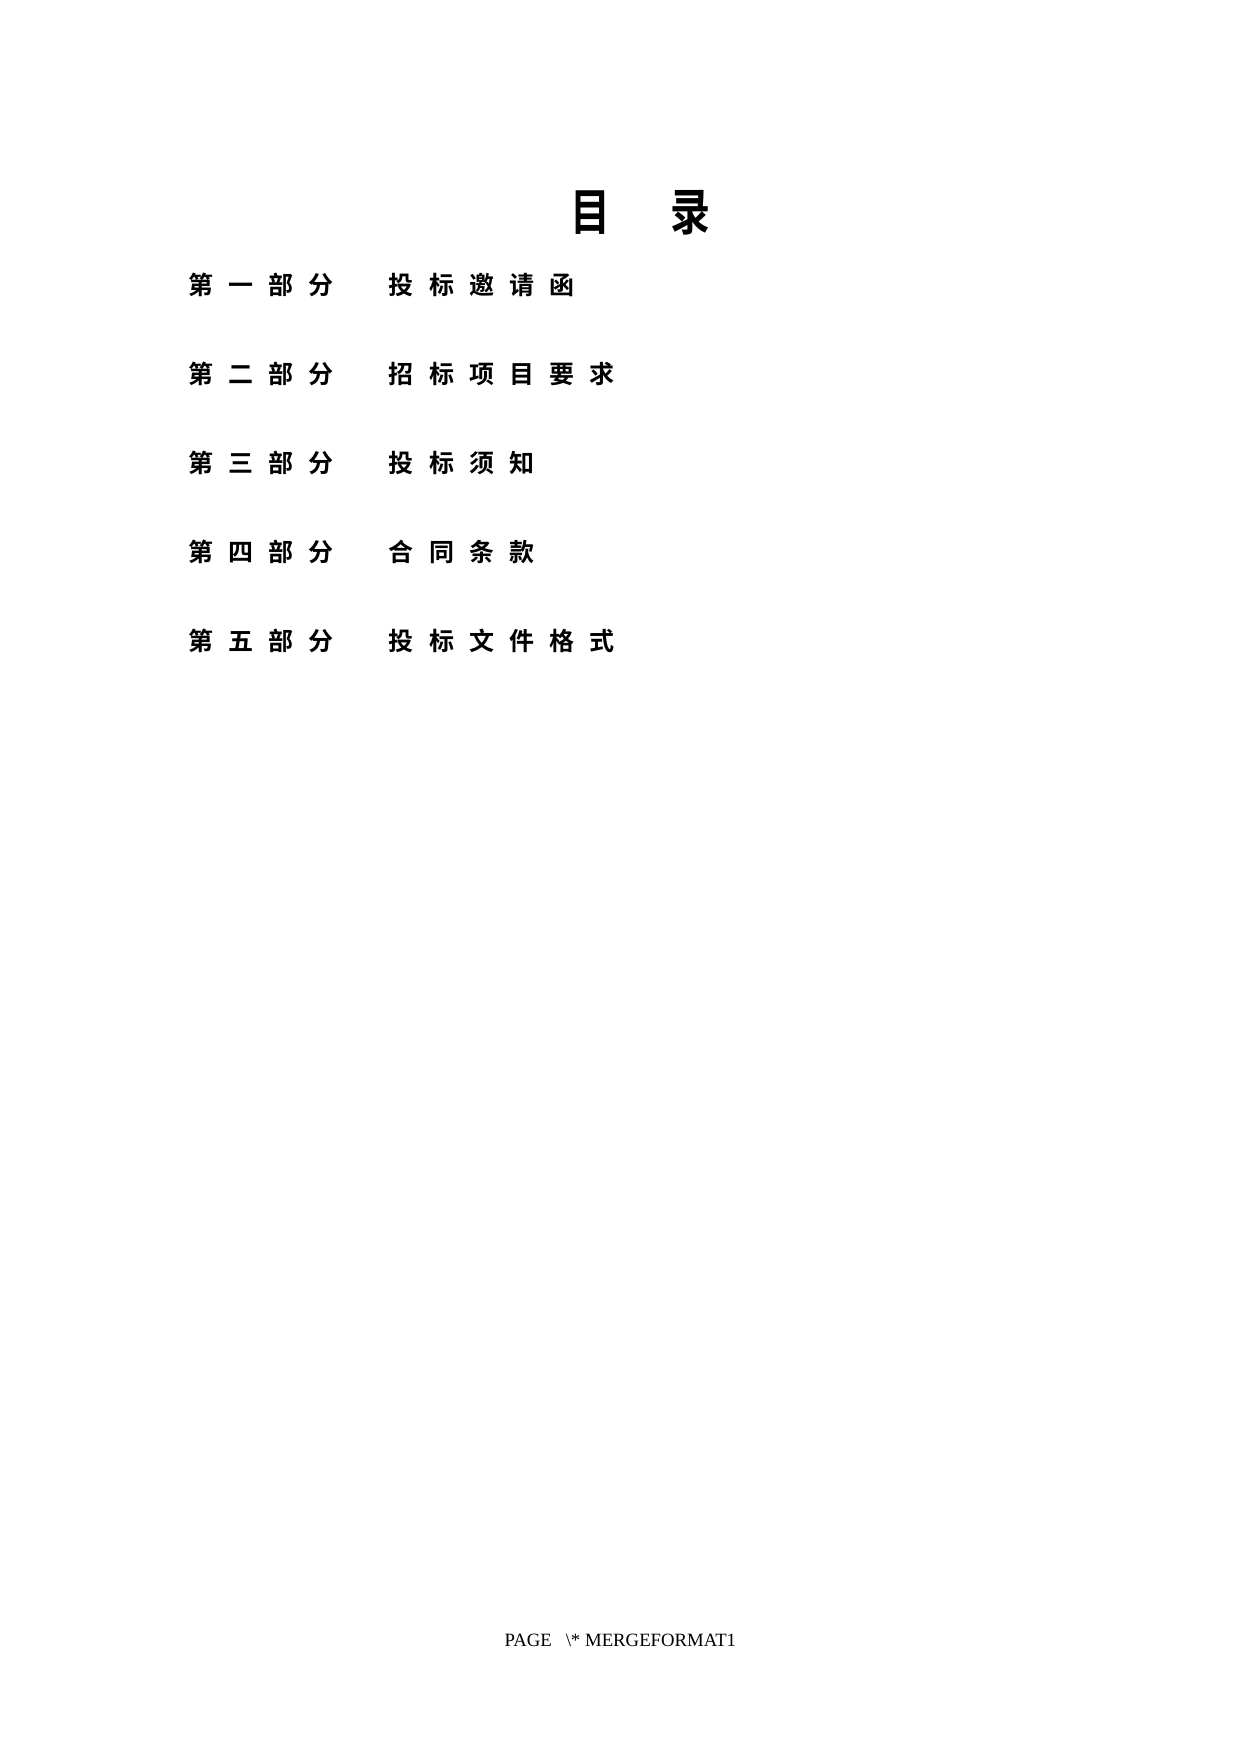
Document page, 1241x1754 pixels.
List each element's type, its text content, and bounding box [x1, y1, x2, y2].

text 目 录 [188, 164, 1052, 253]
text 第五部分 投标文件格式 [188, 610, 1052, 669]
text 第二部分 招标项目要求 [188, 343, 1067, 402]
text 第三部分 投标须知 [188, 432, 1067, 491]
text 第一部分 投标邀请函 [188, 253, 1067, 313]
text 第四部分 合同条款 [188, 521, 1052, 580]
